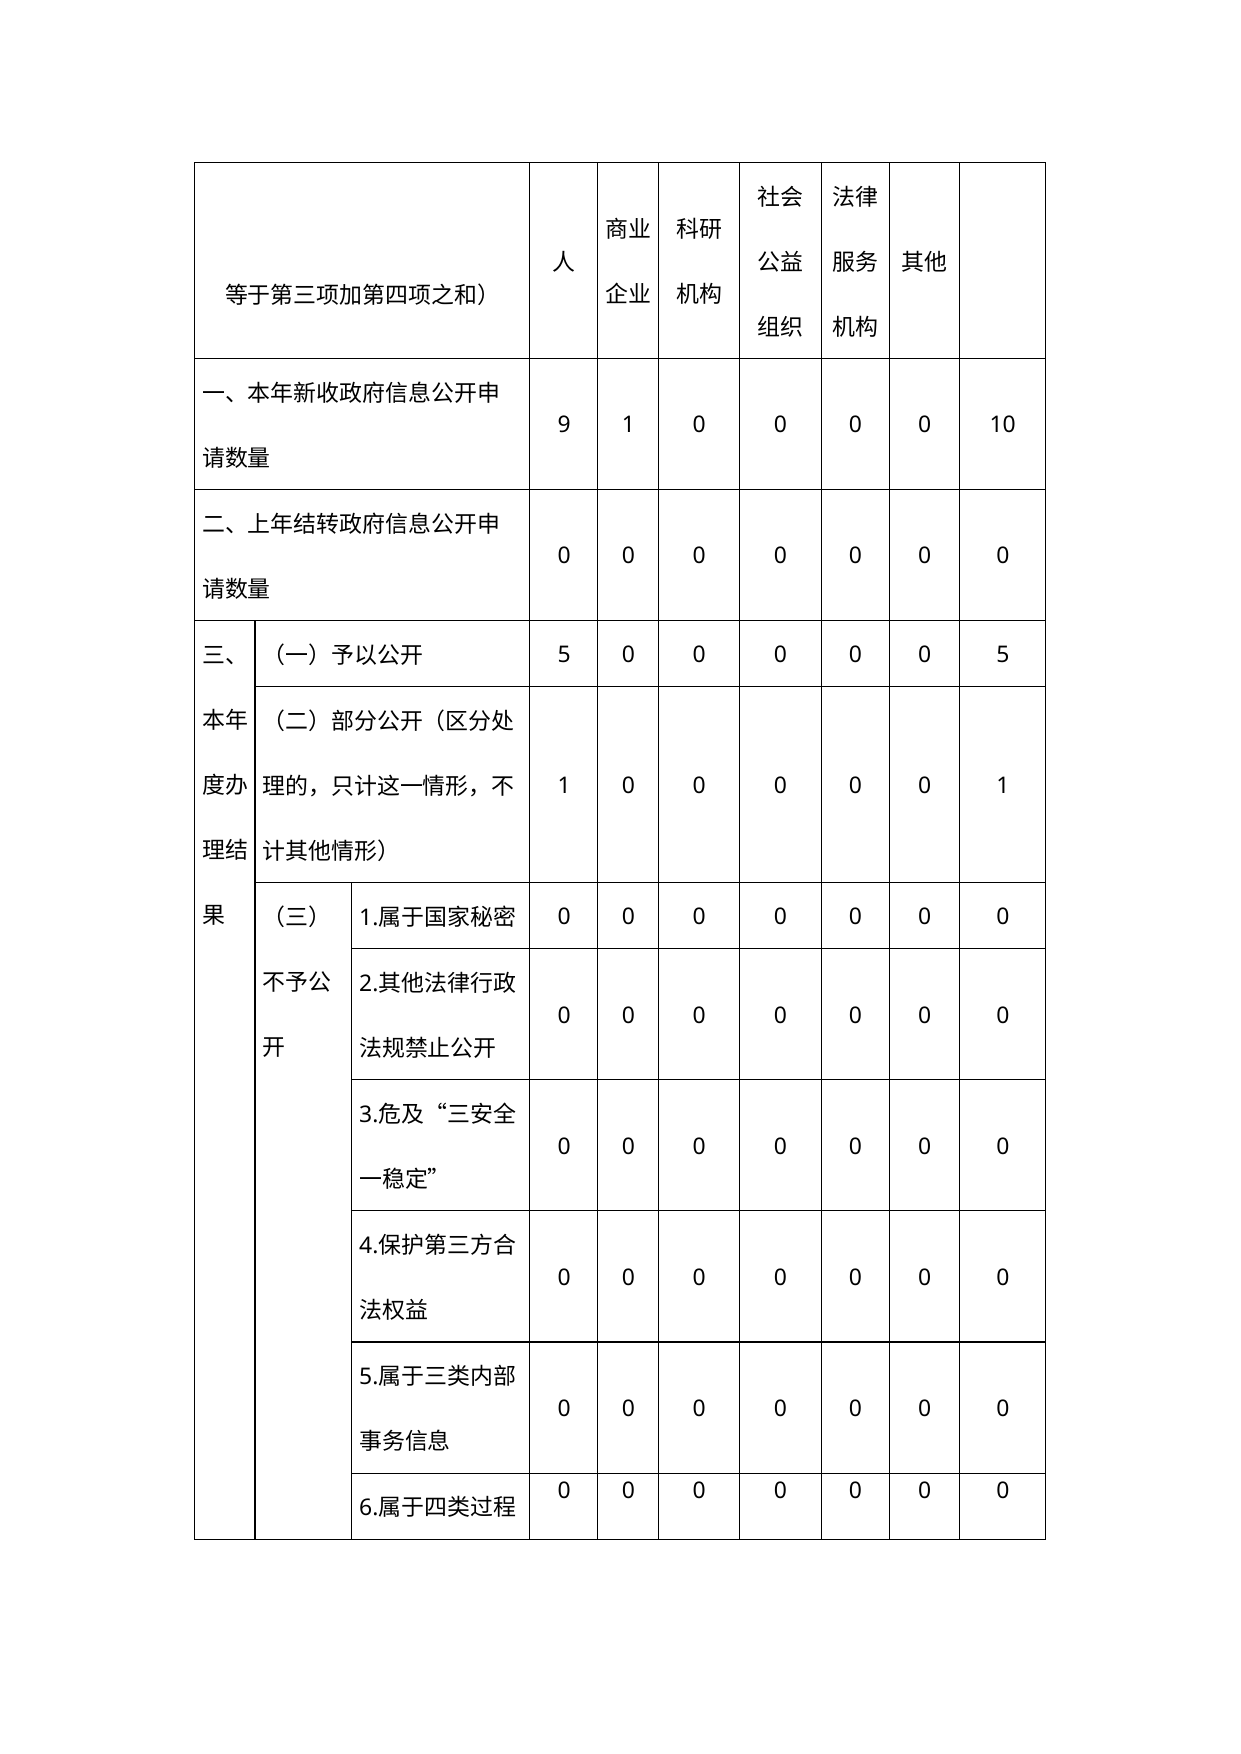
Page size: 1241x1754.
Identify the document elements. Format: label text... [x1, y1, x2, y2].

table_cell （三）不予公开 [256, 883, 351, 1538]
table_cell 0 [530, 490, 597, 620]
table_cell 0 [659, 1474, 739, 1538]
table_cell 0 [598, 883, 658, 948]
table_cell （一）予以公开 [256, 621, 529, 686]
table_cell 0 [890, 1343, 959, 1472]
table_cell 0 [822, 687, 889, 882]
table_cell 一、本年新收政府信息公开申请数量 [195, 359, 529, 489]
table_cell 0 [530, 1343, 597, 1472]
table_cell （二）部分公开（区分处理的，只计这一情形，不计其他情形） [256, 687, 529, 882]
table_cell 0 [890, 883, 959, 948]
table_cell 社会公益组织 [740, 163, 821, 358]
table_cell 0 [740, 359, 821, 489]
table_cell 0 [822, 621, 889, 686]
table_cell 0 [890, 359, 959, 489]
table_cell 0 [598, 687, 658, 882]
table_cell 0 [822, 359, 889, 489]
table_cell 10 [960, 359, 1045, 489]
table_cell 0 [598, 490, 658, 620]
table_cell 0 [598, 949, 658, 1079]
table_cell 1 [960, 687, 1045, 882]
table_cell 4.保护第三方合法权益 [352, 1211, 529, 1341]
table_cell 0 [740, 949, 821, 1079]
table_cell 5.属于三类内部事务信息 [352, 1343, 529, 1472]
table_cell 0 [659, 949, 739, 1079]
table_cell 0 [659, 1211, 739, 1341]
table_cell 0 [960, 949, 1045, 1079]
table_cell 自然人 [530, 163, 597, 358]
table_cell 0 [890, 1211, 959, 1341]
table_cell 0 [822, 1080, 889, 1210]
table_cell 0 [740, 490, 821, 620]
table_cell 0 [659, 490, 739, 620]
table_cell 3.危及“三安全一稳定” [352, 1080, 529, 1210]
table_cell 0 [659, 883, 739, 948]
table_cell 0 [960, 1343, 1045, 1472]
table_cell 6.属于四类过程性信息 [352, 1474, 529, 1538]
table_cell 法律服务机构 [822, 163, 889, 358]
table_cell 0 [740, 1211, 821, 1341]
table_cell 0 [598, 1474, 658, 1538]
table_cell 0 [822, 1211, 889, 1341]
table_cell 0 [822, 1343, 889, 1472]
table_cell 0 [890, 490, 959, 620]
table_cell 0 [822, 490, 889, 620]
table_cell 0 [659, 621, 739, 686]
table_cell 0 [598, 621, 658, 686]
table_cell 0 [890, 621, 959, 686]
table_cell 1 [530, 687, 597, 882]
table_cell 0 [740, 1080, 821, 1210]
table_cell 0 [890, 1474, 959, 1538]
table_cell 0 [659, 687, 739, 882]
table_cell 0 [740, 883, 821, 948]
table_cell 5 [530, 621, 597, 686]
table_cell 0 [598, 1343, 658, 1472]
table_cell 0 [822, 883, 889, 948]
table_cell 0 [740, 1343, 821, 1472]
table_cell 0 [740, 687, 821, 882]
table_cell 总计 [960, 163, 1045, 358]
table_cell 0 [822, 1474, 889, 1538]
table_cell 0 [530, 883, 597, 948]
table_cell 0 [960, 1080, 1045, 1210]
table_cell 9 [530, 359, 597, 489]
table_cell 0 [530, 1080, 597, 1210]
table_cell 0 [960, 883, 1045, 948]
table_cell 其他 [890, 163, 959, 358]
table_cell 0 [659, 359, 739, 489]
table_cell 0 [598, 1080, 658, 1210]
table_cell 0 [530, 1211, 597, 1341]
table_cell 三、本年度办理结果 [195, 621, 254, 1538]
table_cell 0 [598, 1211, 658, 1341]
table_cell 0 [740, 621, 821, 686]
table_cell 商业企业 [598, 163, 658, 358]
table_cell 1.属于国家秘密 [352, 883, 529, 948]
table_cell 0 [890, 949, 959, 1079]
table_cell 1 [598, 359, 658, 489]
table_cell 0 [659, 1343, 739, 1472]
table_cell 0 [530, 949, 597, 1079]
table_cell 0 [822, 949, 889, 1079]
table_cell 二、上年结转政府信息公开申请数量 [195, 490, 529, 620]
table_cell 0 [960, 1474, 1045, 1538]
table_cell 0 [530, 1474, 597, 1538]
table_cell 0 [960, 1211, 1045, 1341]
table_cell 0 [740, 1474, 821, 1538]
table_cell 科研机构 [659, 163, 739, 358]
table_cell 5 [960, 621, 1045, 686]
table_cell 0 [960, 490, 1045, 620]
table_cell 0 [659, 1080, 739, 1210]
table_cell 0 [890, 687, 959, 882]
table_cell 2.其他法律行政法规禁止公开 [352, 949, 529, 1079]
table_cell 0 [890, 1080, 959, 1210]
